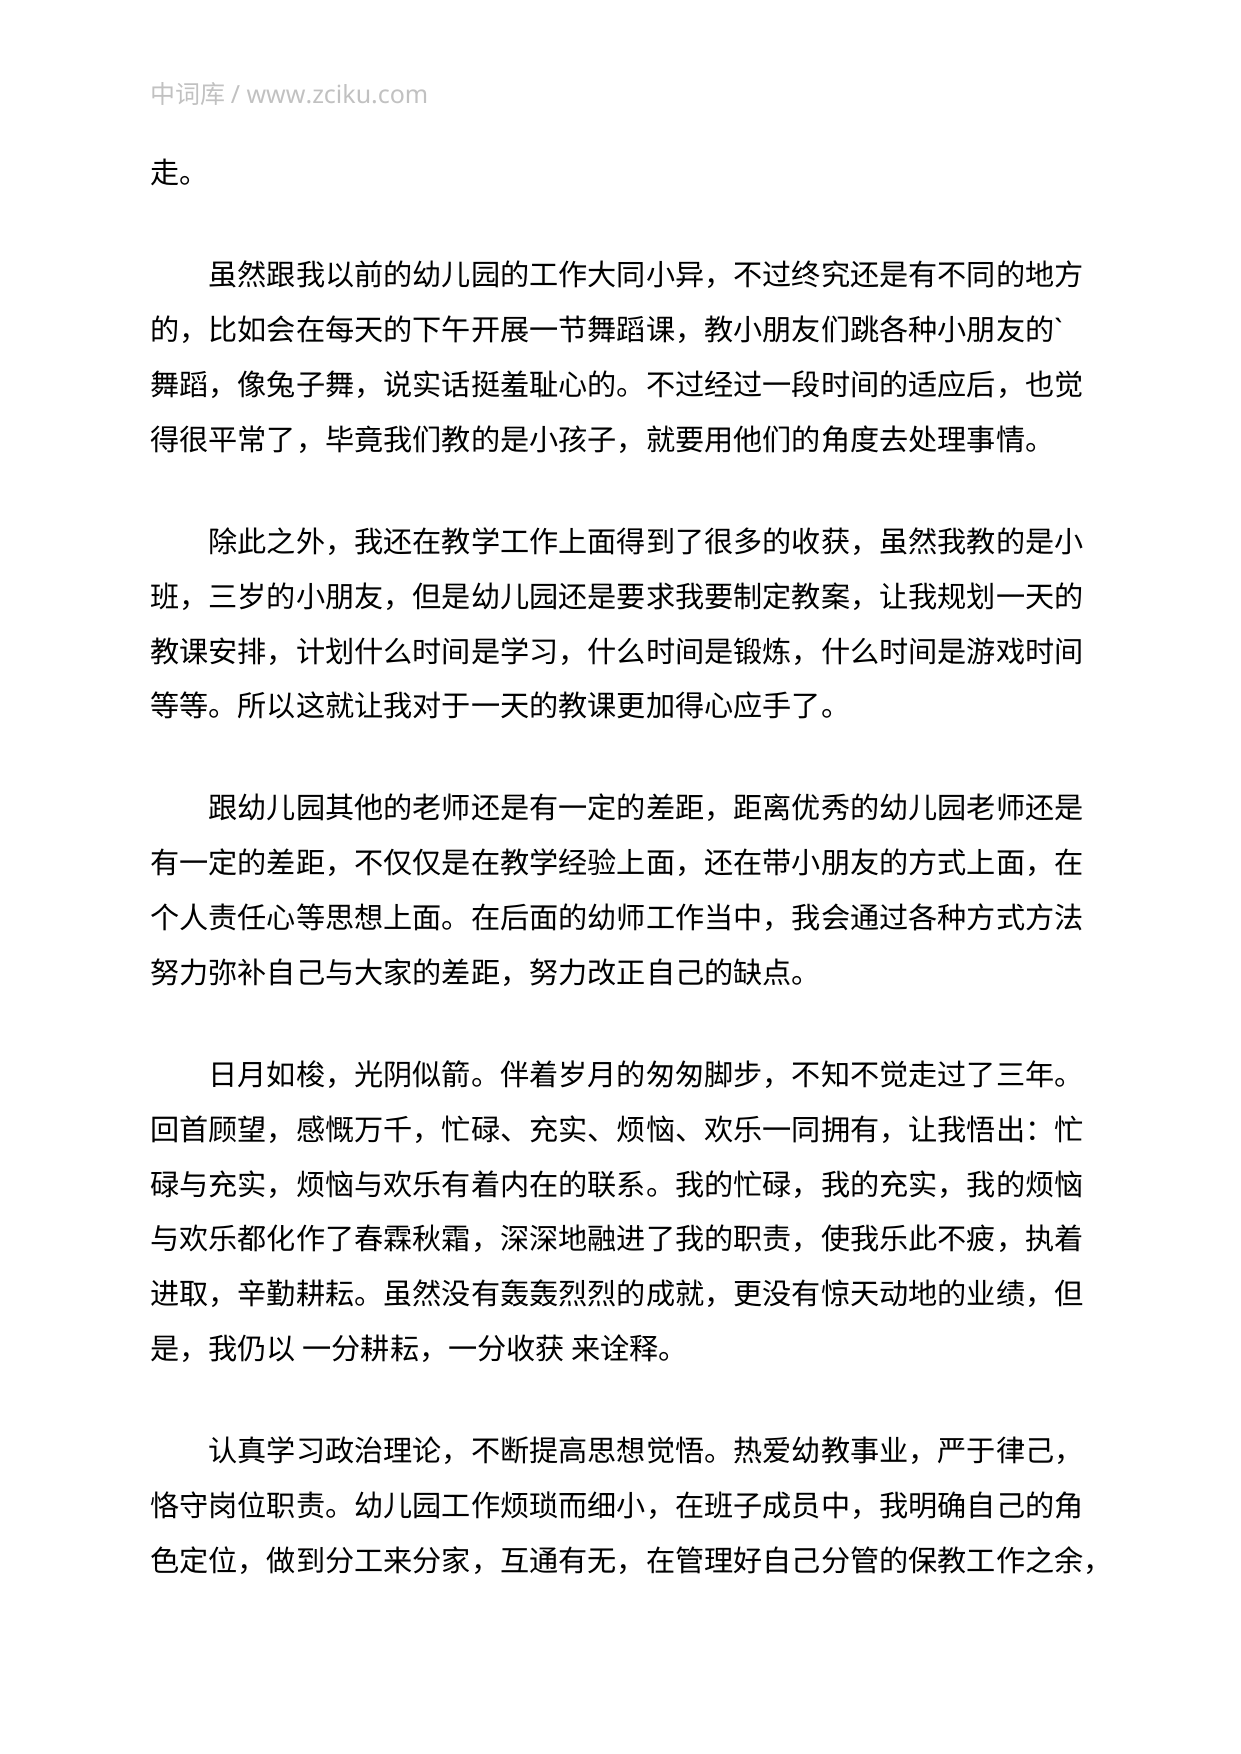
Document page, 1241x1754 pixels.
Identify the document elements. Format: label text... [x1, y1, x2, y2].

text 除此之外，我还在教学工作上面得到了很多的收获，虽然我教的是小班，三岁的小朋友，但是幼儿园还是要求我要制定教案，让我规划一天的教课安排，计划什么时间是学习，什么时间是锻炼，什么时间是游戏时间等等。所以这就让我对于一天的教课更加得心应手了。 [150, 518, 1090, 725]
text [150, 150, 1090, 192]
text 虽然跟我以前的幼儿园的工作大同小异，不过终究还是有不同的地方的，比如会在每天的下午开展一节舞蹈课，教小朋友们跳各种小朋友的`舞蹈，像兔子舞，说实话挺羞耻心的。不过经过一段时间的适应后，也觉得很平常了，毕竟我们教的是小孩子，就要用他们的角度去处理事情。 [150, 252, 1090, 459]
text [150, 1427, 1090, 1579]
text 跟幼儿园其他的老师还是有一定的差距，距离优秀的幼儿园老师还是有一定的差距，不仅仅是在教学经验上面，还在带小朋友的方式上面，在个人责任心等思想上面。在后面的幼师工作当中，我会通过各种方式方法努力弥补自己与大家的差距，努力改正自己的缺点。 [150, 785, 1090, 992]
text 日月如梭，光阴似箭。伴着岁月的匆匆脚步，不知不觉走过了三年。回首顾望，感慨万千，忙碌、充实、烦恼、欢乐一同拥有，让我悟出：忙碌与充实，烦恼与欢乐有着内在的联系。我的忙碌，我的充实，我的烦恼与欢乐都化作了春霖秋霜，深深地融进了我的职责，使我乐此不疲，执着进取，辛勤耕耘。虽然没有轰轰烈烈的成就，更没有惊天动地的业绩，但是，我仍以 一分耕耘，一分收获 来诠释。 [150, 1051, 1090, 1368]
